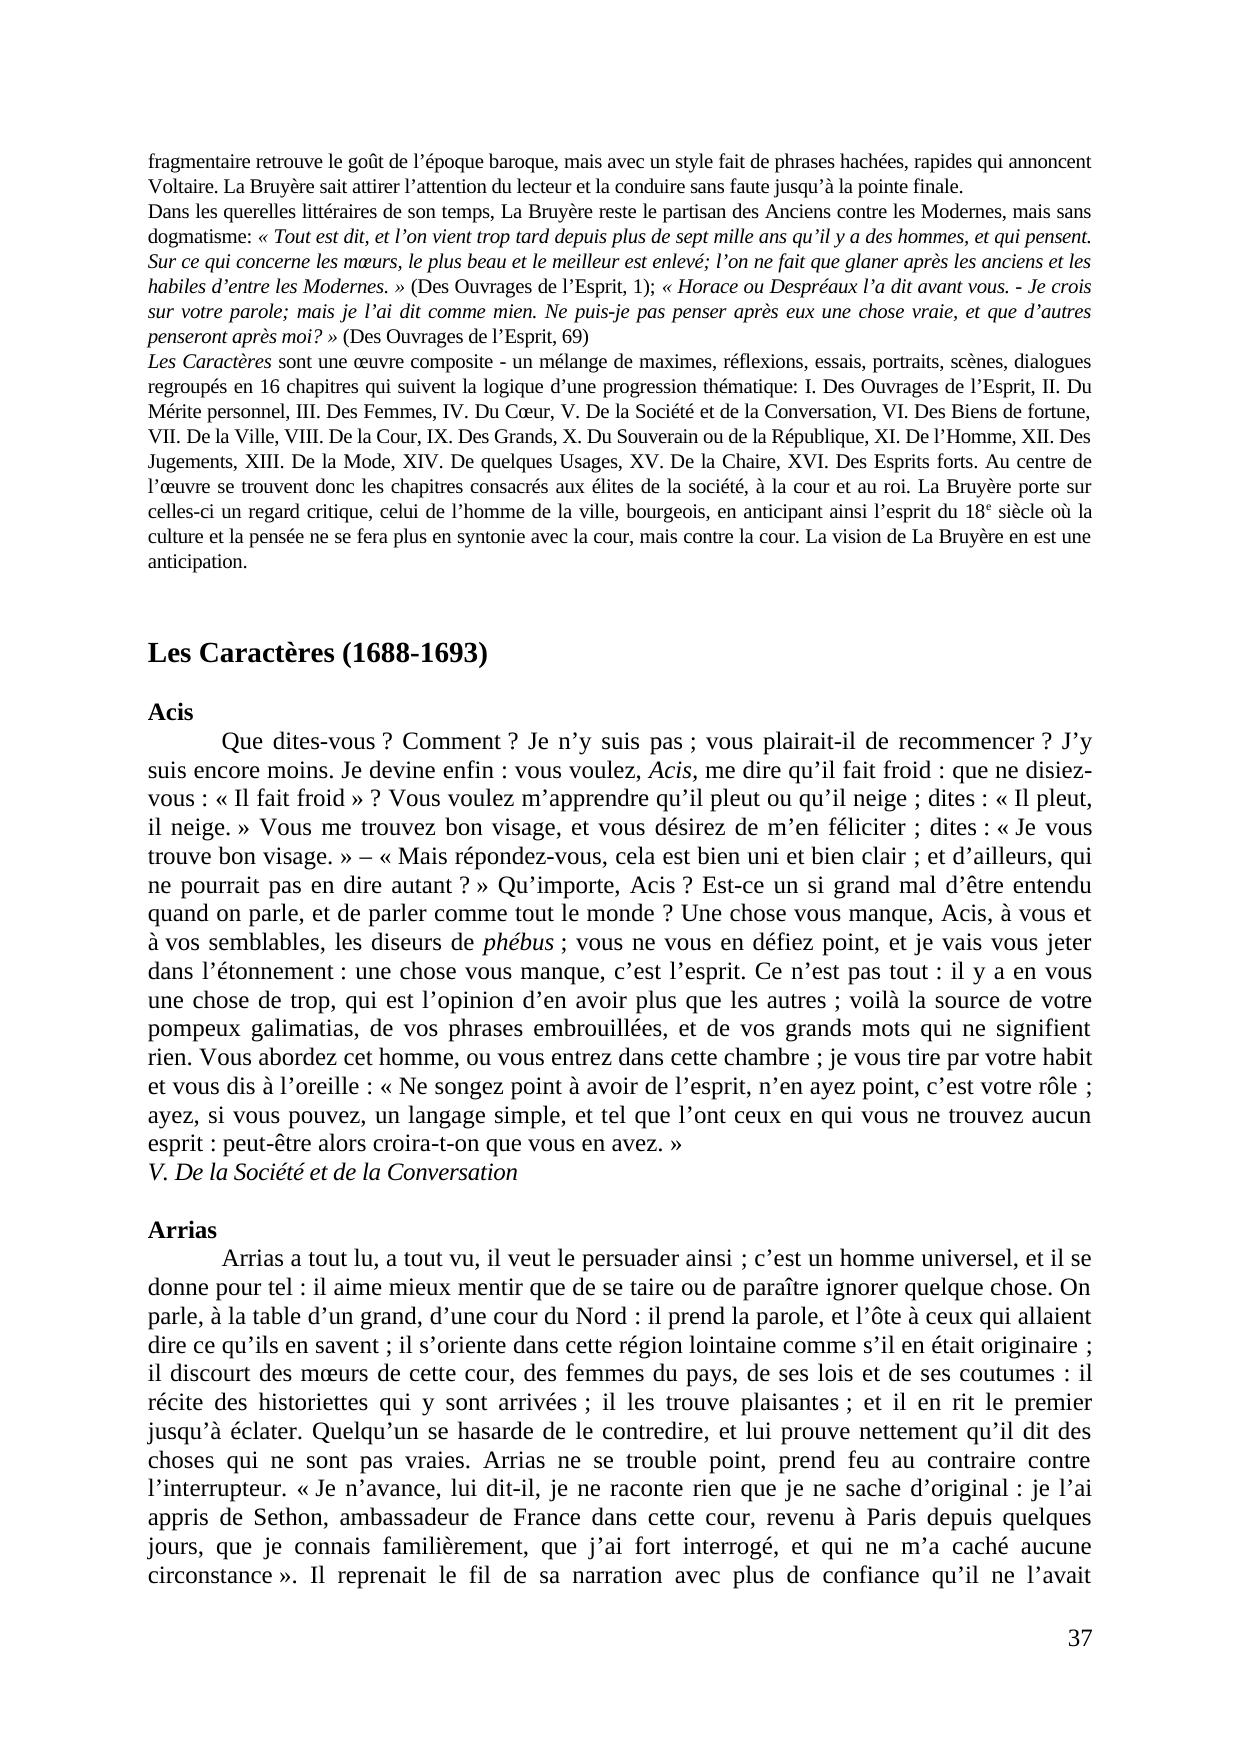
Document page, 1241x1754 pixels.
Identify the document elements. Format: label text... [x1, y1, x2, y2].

text Arrias [148, 1215, 1092, 1243]
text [148, 148, 1092, 198]
text Acis [148, 697, 1092, 726]
text Les Caractères (1688-1693) [148, 635, 1092, 668]
text Que dites-vous ? Comment ? Je n’y suis pas ; vous plairait-il de recommencer ? J’y suis encore moins. Je devine enfin : vous voulez, Acis, me dire qu’il fait froid : que ne disiez-vous : « Il fait froid » ? Vous voulez m’apprendre qu’il pleut ou qu’il neige ; dites : « Il pleut, il neige. » Vous me trouvez bon visage, et vous désirez de m’en féliciter ; dites : « Je vous trouve bon visage. » – « Mais répondez-vous, cela est bien uni et bien clair ; et d’ailleurs, qui ne pourrait pas en dire autant ? » Qu’importe, Acis ? Est-ce un si grand mal d’être entendu quand on parle, et de parler comme tout le monde ? Une chose vous manque, Acis, à vous et à vos semblables, les diseurs de phébus ; vous ne vous en défiez point, et je vais vous jeter dans l’étonnement : une chose vous manque, c’est l’esprit. Ce n’est pas tout : il y a en vous une chose de trop, qui est l’opinion d’en avoir plus que les autres ; voilà la source de votre pompeux galimatias, de vos phrases embrouillées, et de vos grands mots qui ne signifient rien. Vous abordez cet homme, ou vous entrez dans cette chambre ; je vous tire par votre habit et vous dis à l’oreille : « Ne songez point à avoir de l’esprit, n’en ayez point, c’est votre rôle ; ayez, si vous pouvez, un langage simple, et tel que l’ont ceux en qui vous ne trouvez aucun esprit : peut-être alors croira-t-on que vous en avez. » [148, 726, 1092, 1157]
text Les Caractères sont une œuvre composite - un mélange de maximes, réflexions, essais, portraits, scènes, dialogues regroupés en 16 chapitres qui suivent la logique d’une progression thématique: I. Des Ouvrages de l’Esprit, II. Du Mérite personnel, III. Des Femmes, IV. Du Cœur, V. De la Société et de la Conversation, VI. Des Biens de fortune, VII. De la Ville, VIII. De la Cour, IX. Des Grands, X. Du Souverain ou de la République, XI. De l’Homme, XII. Des Jugements, XIII. De la Mode, XIV. De quelques Usages, XV. De la Chaire, XVI. Des Esprits forts. Au centre de l’œuvre se trouvent donc les chapitres consacrés aux élites de la société, à la cour et au roi. La Bruyère porte sur celles-ci un regard critique, celui de l’homme de la ville, bourgeois, en anticipant ainsi l’esprit du 18e siècle où la culture et la pensée ne se fera plus en syntonie avec la cour, mais contre la cour. La vision de La Bruyère en est une anticipation. [148, 348, 1092, 573]
text Dans les querelles littéraires de son temps, La Bruyère reste le partisan des Anciens contre les Modernes, mais sans dogmatisme: « Tout est dit, et l’on vient trop tard depuis plus de sept mille ans qu’il y a des hommes, et qui pensent. Sur ce qui concerne les mœurs, le plus beau et le meilleur est enlevé; l’on ne fait que glaner après les anciens et les habiles d’entre les Modernes. » (Des Ouvrages de l’Esprit, 1); « Horace ou Despréaux l’a dit avant vous. - Je crois sur votre parole; mais je l’ai dit comme mien. Ne puis-je pas penser après eux une chose vraie, et que d’autres penseront après moi? » (Des Ouvrages de l’Esprit, 69) [148, 198, 1092, 348]
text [148, 1243, 1092, 1588]
text V. De la Société et de la Conversation [148, 1157, 1092, 1186]
